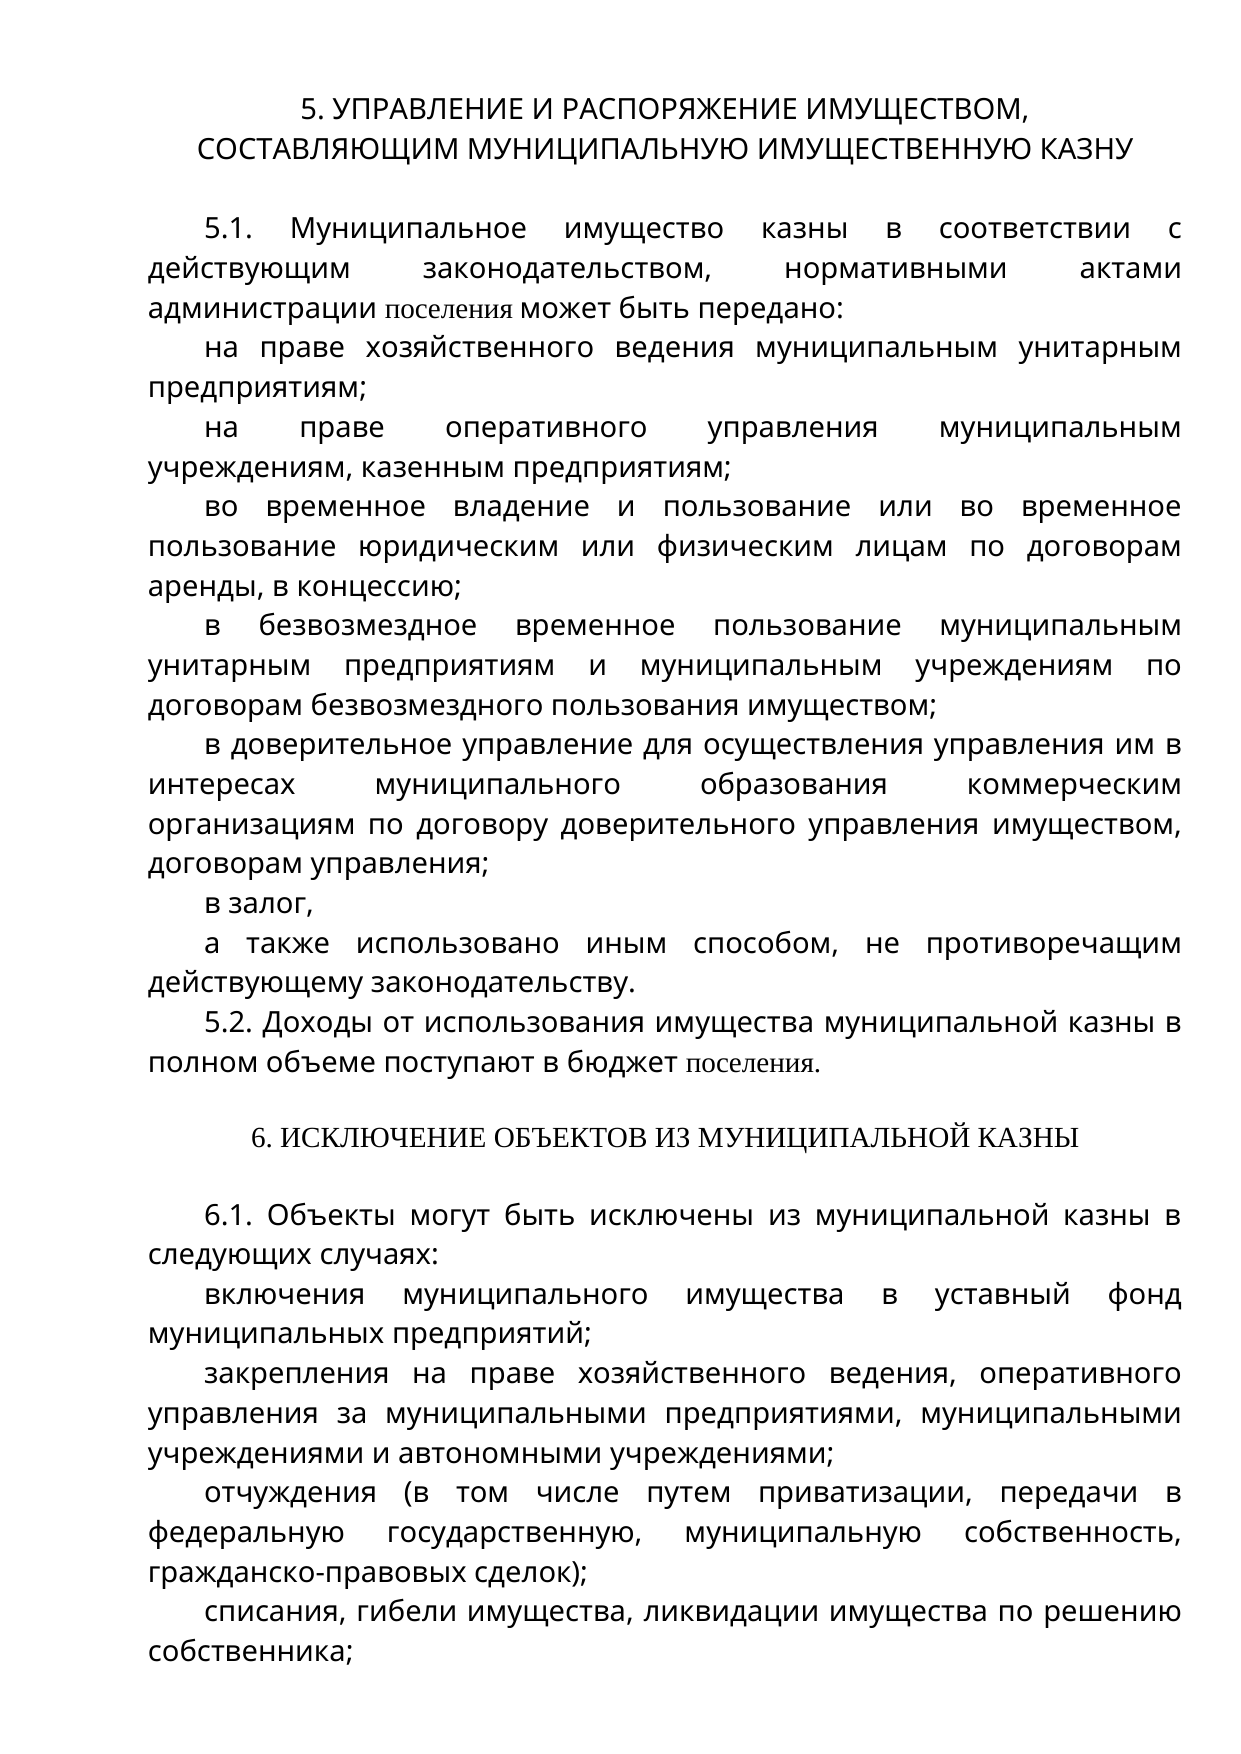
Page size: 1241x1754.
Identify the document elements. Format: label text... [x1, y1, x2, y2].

text в безвозмездное временное пользование муниципальным унитарным предприятиям и муниципальным учреждениям по договорам безвозмездного пользования имуществом; [148, 604, 1182, 724]
text СОСТАВЛЯЮЩИМ МУНИЦИПАЛЬНУЮ ИМУЩЕСТВЕННУЮ КАЗНУ [148, 128, 1182, 168]
text во временное владение и пользование или во временное пользование юридическим или физическим лицам по договорам аренды, в концессию; [148, 486, 1182, 604]
text в залог, [148, 882, 1182, 922]
text 6.1. Объекты могут быть исключены из муниципальной казны в следующих случаях: [148, 1194, 1182, 1273]
text а также использовано иным способом, не противоречащим действующему законодательству. [148, 922, 1182, 1001]
text списания, гибели имущества, ликвидации имущества по решению собственника; [148, 1591, 1182, 1670]
text 6. ИСКЛЮЧЕНИЕ ОБЪЕКТОВ ИЗ МУНИЦИПАЛЬНОЙ КАЗНЫ [148, 1121, 1182, 1154]
text в доверительное управление для осуществления управления им в интересах муниципального образования коммерческим организациям по договору доверительного управления имуществом, договорам управления; [148, 724, 1182, 882]
text 5.2. Доходы от использования имущества муниципальной казны в полном объеме поступают в бюджет поселения. [148, 1001, 1182, 1081]
text включения муниципального имущества в уставный фонд муниципальных предприятий; [148, 1273, 1182, 1352]
text на праве хозяйственного ведения муниципальным унитарным предприятиям; [148, 327, 1182, 406]
text на праве оперативного управления муниципальным учреждениям, казенным предприятиям; [148, 406, 1182, 486]
text закрепления на праве хозяйственного ведения, оперативного управления за муниципальными предприятиями, муниципальными учреждениями и автономными учреждениями; [148, 1352, 1182, 1472]
text 5. УПРАВЛЕНИЕ И РАСПОРЯЖЕНИЕ ИМУЩЕСТВОМ, [148, 89, 1182, 128]
text 5.1. Муниципальное имущество казны в соответствии с действующим законодательством, нормативными актами администрации поселения может быть передано: [148, 208, 1182, 327]
text отчуждения (в том числе путем приватизации, передачи в федеральную государственную, муниципальную собственность, гражданско-правовых сделок); [148, 1472, 1182, 1591]
